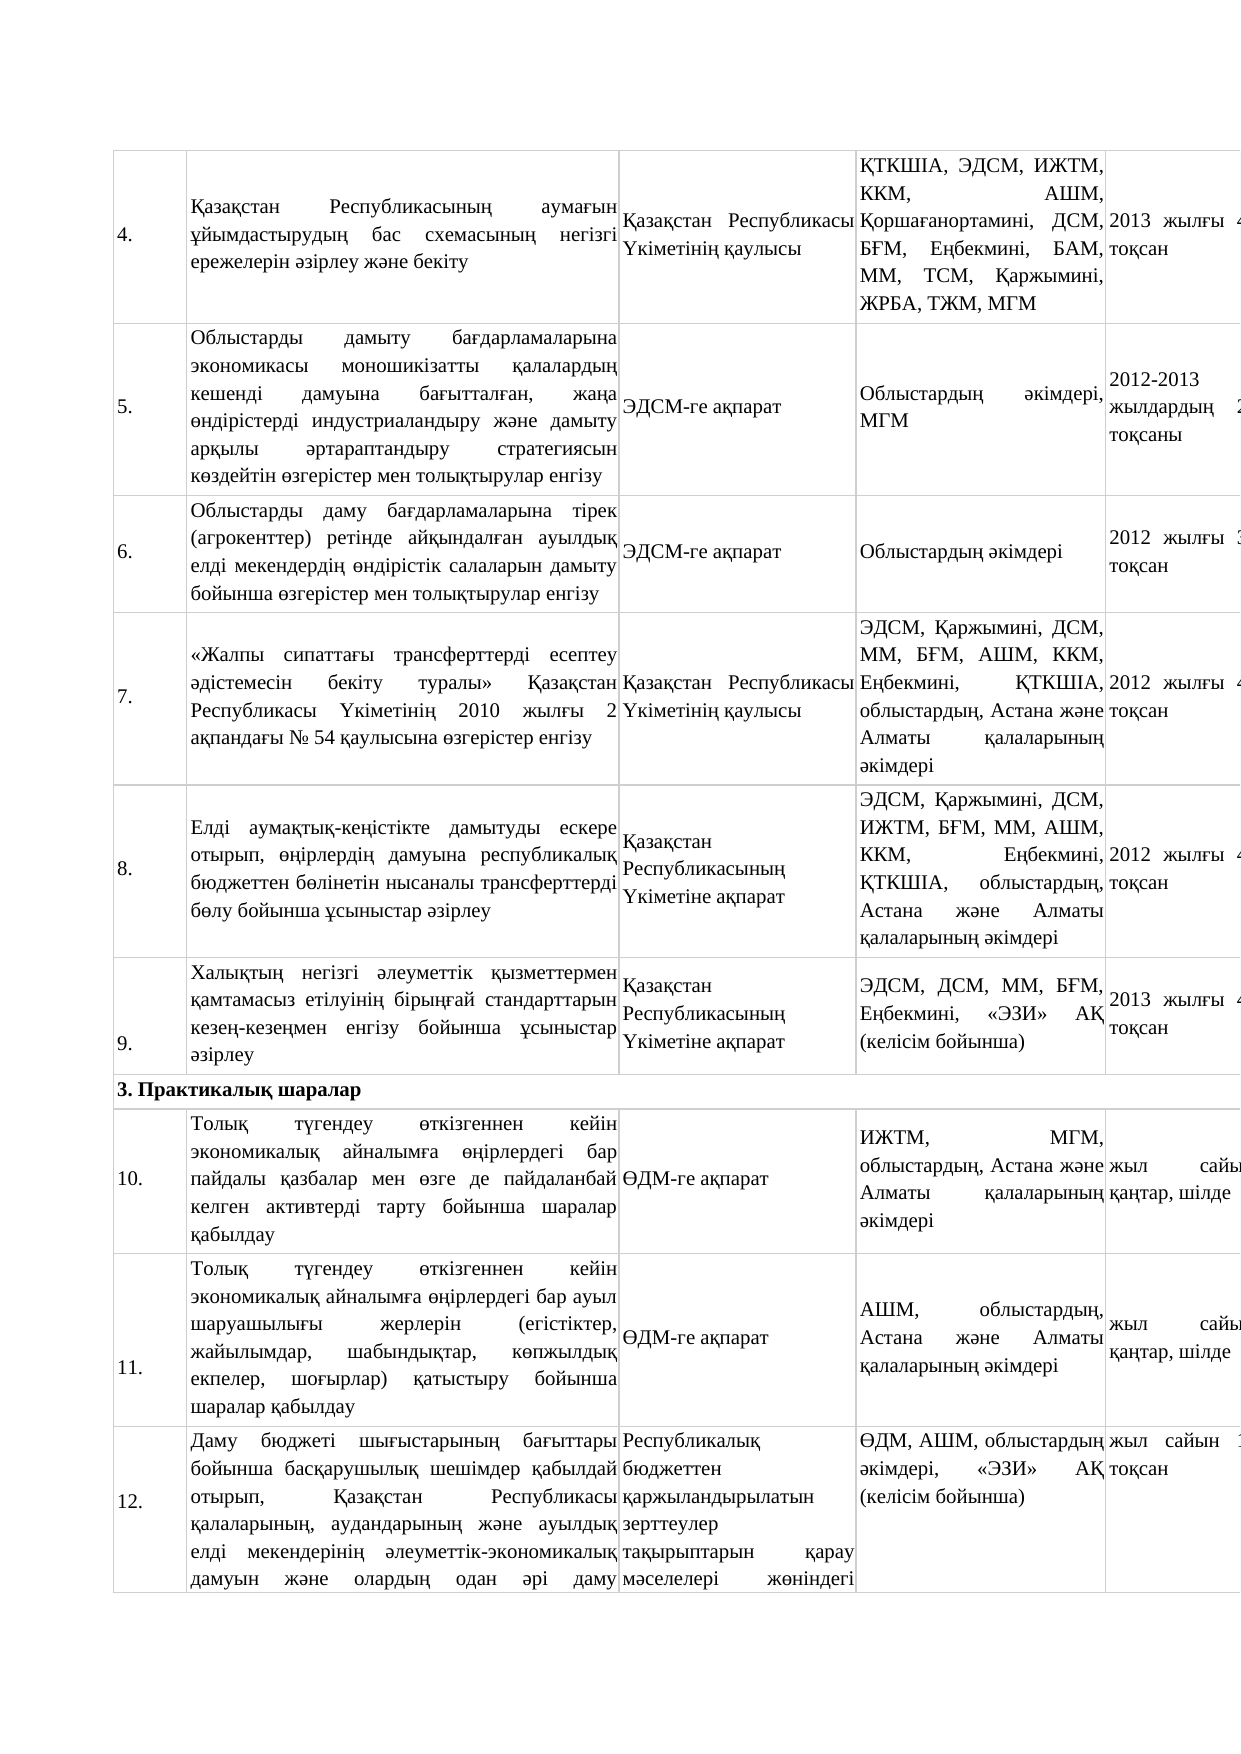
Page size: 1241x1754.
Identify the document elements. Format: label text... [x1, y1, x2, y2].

table_cell 3. Практикалық шаралар [114, 1075, 1240, 1108]
table_cell 12. [114, 1427, 186, 1592]
table_cell Елді аумақтық-кеңістікте дамытуды ескере отырып, өңірлердің дамуына республикалық бюджеттен бөлінетін нысаналы трансферттерді бөлу бойынша ұсыныстар әзірлеу [187, 786, 618, 957]
table_cell Қазақстан Республикасының Үкіметіне ақпарат [620, 786, 855, 957]
table_cell ЭДСМ, Қаржымині, ДСМ, ИЖТМ, БҒМ, MM, АШМ, ККМ, Еңбекмині, ҚТКШІА, облыстардың, Астана және Алматы қалаларының әкімдері [857, 786, 1105, 957]
table_cell ЭДСМ-ге ақпарат [620, 496, 855, 612]
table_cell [187, 1427, 618, 1592]
table_cell 2013 жылғы 4-тоқсан [1106, 958, 1240, 1074]
table_cell Облыстарды даму бағдарламаларына тірек (агрокенттер) ретінде айқындалған ауылдық елді мекендердің өндірістік салаларын дамыту бойынша өзгерістер мен толықтырулар енгізу [187, 496, 618, 612]
table_cell 8. [114, 786, 186, 957]
table_cell Халықтың негізгі әлеуметтік қызметтермен қамтамасыз етілуінің бірыңғай стандарттарын кезең-кезеңмен енгізу бойынша ұсыныстар әзірлеу [187, 958, 618, 1074]
table_cell Облыстарды дамыту бағдарламаларына экономикасы моношикізатты қалалардың кешенді дамуына бағытталған, жаңа өндірістерді индустриаландыру және дамыту арқылы әртараптандыру стратегиясын көздейтін өзгерістер мен толықтырулар енгізу [187, 324, 618, 495]
table_cell 5. [114, 324, 186, 495]
table_cell 2012 жылғы 4-тоқсан [1106, 613, 1240, 784]
table_cell 7. [114, 613, 186, 784]
table_cell 2012 жылғы 3-тоқсан [1106, 496, 1240, 612]
table_cell 9. [114, 958, 186, 1074]
table_cell жыл сайын 1-тоқсан [1106, 1427, 1240, 1592]
table_cell 4. [114, 151, 186, 322]
table_cell ЭДСМ, Қаржымині, ДСМ, MM, БҒМ, АШМ, ККМ, Еңбекмині, ҚТКШІА, облыстардың, Астана және Алматы қалаларының әкімдері [857, 613, 1105, 784]
table_cell 11. [114, 1254, 186, 1426]
table_cell ЭДСМ, ДСМ, MM, БҒМ, Еңбекмині, «ЭЗИ» АҚ (келісім бойынша) [857, 958, 1105, 1074]
table_cell ЭДСМ-ге ақпарат [620, 324, 855, 495]
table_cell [620, 1427, 855, 1592]
table_cell Облыстардың әкімдері, МГМ [857, 324, 1105, 495]
table_cell 2013 жылғы 4-тоқсан [1106, 151, 1240, 322]
table_cell Қазақстан Республикасының Үкіметіне ақпарат [620, 958, 855, 1074]
table_cell Толық түгендеу өткізгеннен кейін экономикалық айналымға өңірлердегі бар пайдалы қазбалар мен өзге де пайдаланбай келген активтерді тарту бойынша шаралар қабылдау [187, 1110, 618, 1253]
table_cell 10. [114, 1110, 186, 1253]
table_cell жыл сайын қаңтар, шілде [1106, 1254, 1240, 1426]
table_cell «Жалпы сипаттағы трансферттерді есептеу әдістемесін бекіту туралы» Қазақстан Республикасы Үкіметінің 2010 жылғы 2 ақпандағы № 54 қаулысына өзгерістер енгізу [187, 613, 618, 784]
table_cell АШМ, облыстардың, Астана және Алматы қалаларының әкімдері [857, 1254, 1105, 1426]
table_cell 2012 жылғы 4-тоқсан [1106, 786, 1240, 957]
table_cell ӨДМ-ге ақпарат [620, 1254, 855, 1426]
table_cell Қазақстан Республикасының аумағын ұйымдастырудың бас схемасының негізгі ережелерін әзірлеу және бекіту [187, 151, 618, 322]
table_cell Қазақстан Республикасы Үкіметінің қаулысы [620, 613, 855, 784]
table_cell 6. [114, 496, 186, 612]
table_cell ӨДМ-ге ақпарат [620, 1110, 855, 1253]
table_cell Толық түгендеу өткізгеннен кейін экономикалық айналымға өңірлердегі бар ауыл шаруашылығы жерлерін (егістіктер, жайылымдар, шабындықтар, көпжылдық екпелер, шоғырлар) қатыстыру бойынша шаралар қабылдау [187, 1254, 618, 1426]
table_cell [857, 1427, 1105, 1592]
table_cell ҚТКШІА, ЭДСМ, ИЖТМ, ККМ, АШМ, Қоршағанортамині, ДСМ, БҒМ, Еңбекмині, БАМ, ММ, ТСМ, Қаржымині, ЖРБА, ТЖМ, МГМ [857, 151, 1105, 322]
table_cell 2012-2013 жылдардың 2-тоқсаны [1106, 324, 1240, 495]
table_cell Облыстардың әкімдері [857, 496, 1105, 612]
table_cell Қазақстан Республикасы Үкіметінің қаулысы [620, 151, 855, 322]
table_cell ИЖТМ, МГМ, облыстардың, Астана және Алматы қалаларының әкімдері [857, 1110, 1105, 1253]
table_cell жыл сайын қаңтар, шілде [1106, 1110, 1240, 1253]
